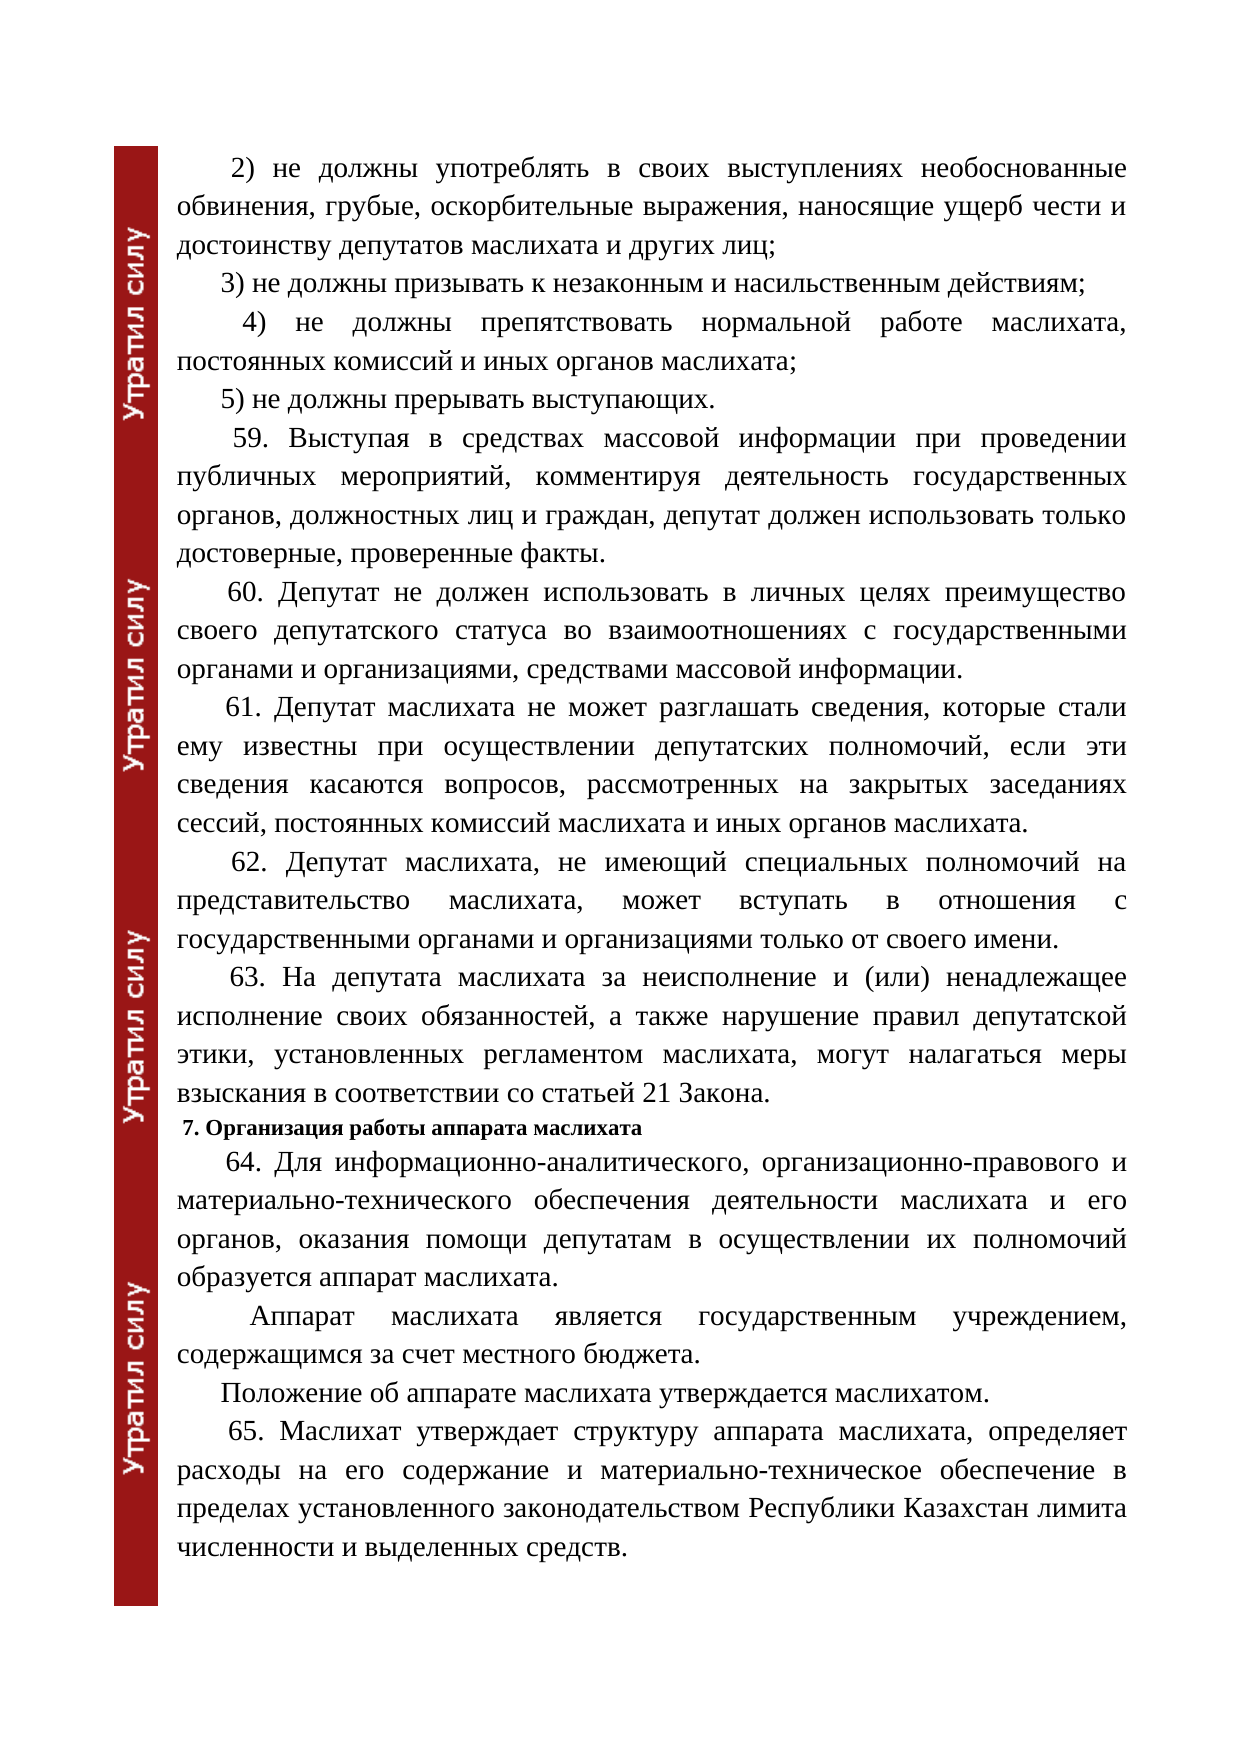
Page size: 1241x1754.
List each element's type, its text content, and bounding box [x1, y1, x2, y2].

text 60. Депутат не должен использовать в личных целях преимущество своего депутатского статуса во взаимоотношениях с государственными органами и организациями, средствами массовой информации. [112, 574, 1128, 684]
picture [114, 839, 158, 844]
text 64. Для информационно-аналитического, организационно-правового и материально-технического обеспечения деятельности маслихата и его органов, оказания помощи депутатам в осуществлении их полномочий образуется аппарат маслихата. [112, 1144, 1128, 1293]
text 7. Организация работы аппарата маслихата [112, 1113, 1128, 1140]
picture [114, 684, 158, 689]
text 61. Депутат маслихата не может разглашать сведения, которые стали ему известны при осуществлении депутатских полномочий, если эти сведения касаются вопросов, рассмотренных на закрытых заседаниях сессий, постоянных комиссий маслихата и иных органов маслихата. [112, 689, 1128, 839]
text 65. Маслихат утверждает структуру аппарата маслихата, определяет расходы на его содержание и материально-техническое обеспечение в пределах установленного законодательством Республики Казахстан лимита численности и выделенных средств. [112, 1413, 1128, 1563]
text Аппарат маслихата является государственным учреждением, содержащимся за счет местного бюджета. [112, 1298, 1128, 1370]
text 5) не должны прерывать выступающих. [112, 381, 1128, 415]
text 4) не должны препятствовать нормальной работе маслихата, постоянных комиссий и иных органов маслихата; [112, 304, 1128, 376]
picture [114, 569, 158, 574]
picture [114, 1370, 158, 1375]
text 63. На депутата маслихата за неисполнение и (или) ненадлежащее исполнение своих обязанностей, а также нарушение правил депутатской этики, установленных регламентом маслихата, могут налагаться меры взыскания в соответствии со статьей 21 Закона. [112, 959, 1128, 1108]
picture [114, 1563, 158, 1606]
picture [114, 954, 158, 959]
picture [114, 1408, 158, 1413]
picture [114, 1293, 158, 1298]
text Положение об аппарате маслихата утверждается маслихатом. [112, 1375, 1128, 1408]
picture [114, 1108, 158, 1113]
text 62. Депутат маслихата, не имеющий специальных полномочий на представительство маслихата, может вступать в отношения с государственными органами и организациями только от своего имени. [112, 844, 1128, 954]
picture [114, 415, 158, 420]
text 2) не должны употреблять в своих выступлениях необоснованные обвинения, грубые, оскорбительные выражения, наносящие ущерб чести и достоинству депутатов маслихата и других лиц; [112, 150, 1128, 261]
picture [114, 1140, 158, 1144]
text 3) не должны призывать к незаконным и насильственным действиям; [112, 266, 1128, 299]
text 59. Выступая в средствах массовой информации при проведении публичных мероприятий, комментируя деятельность государственных органов, должностных лиц и граждан, депутат должен использовать только достоверные, проверенные факты. [112, 420, 1128, 569]
picture [114, 261, 158, 266]
picture [114, 376, 158, 381]
picture [114, 146, 158, 150]
picture [114, 299, 158, 304]
